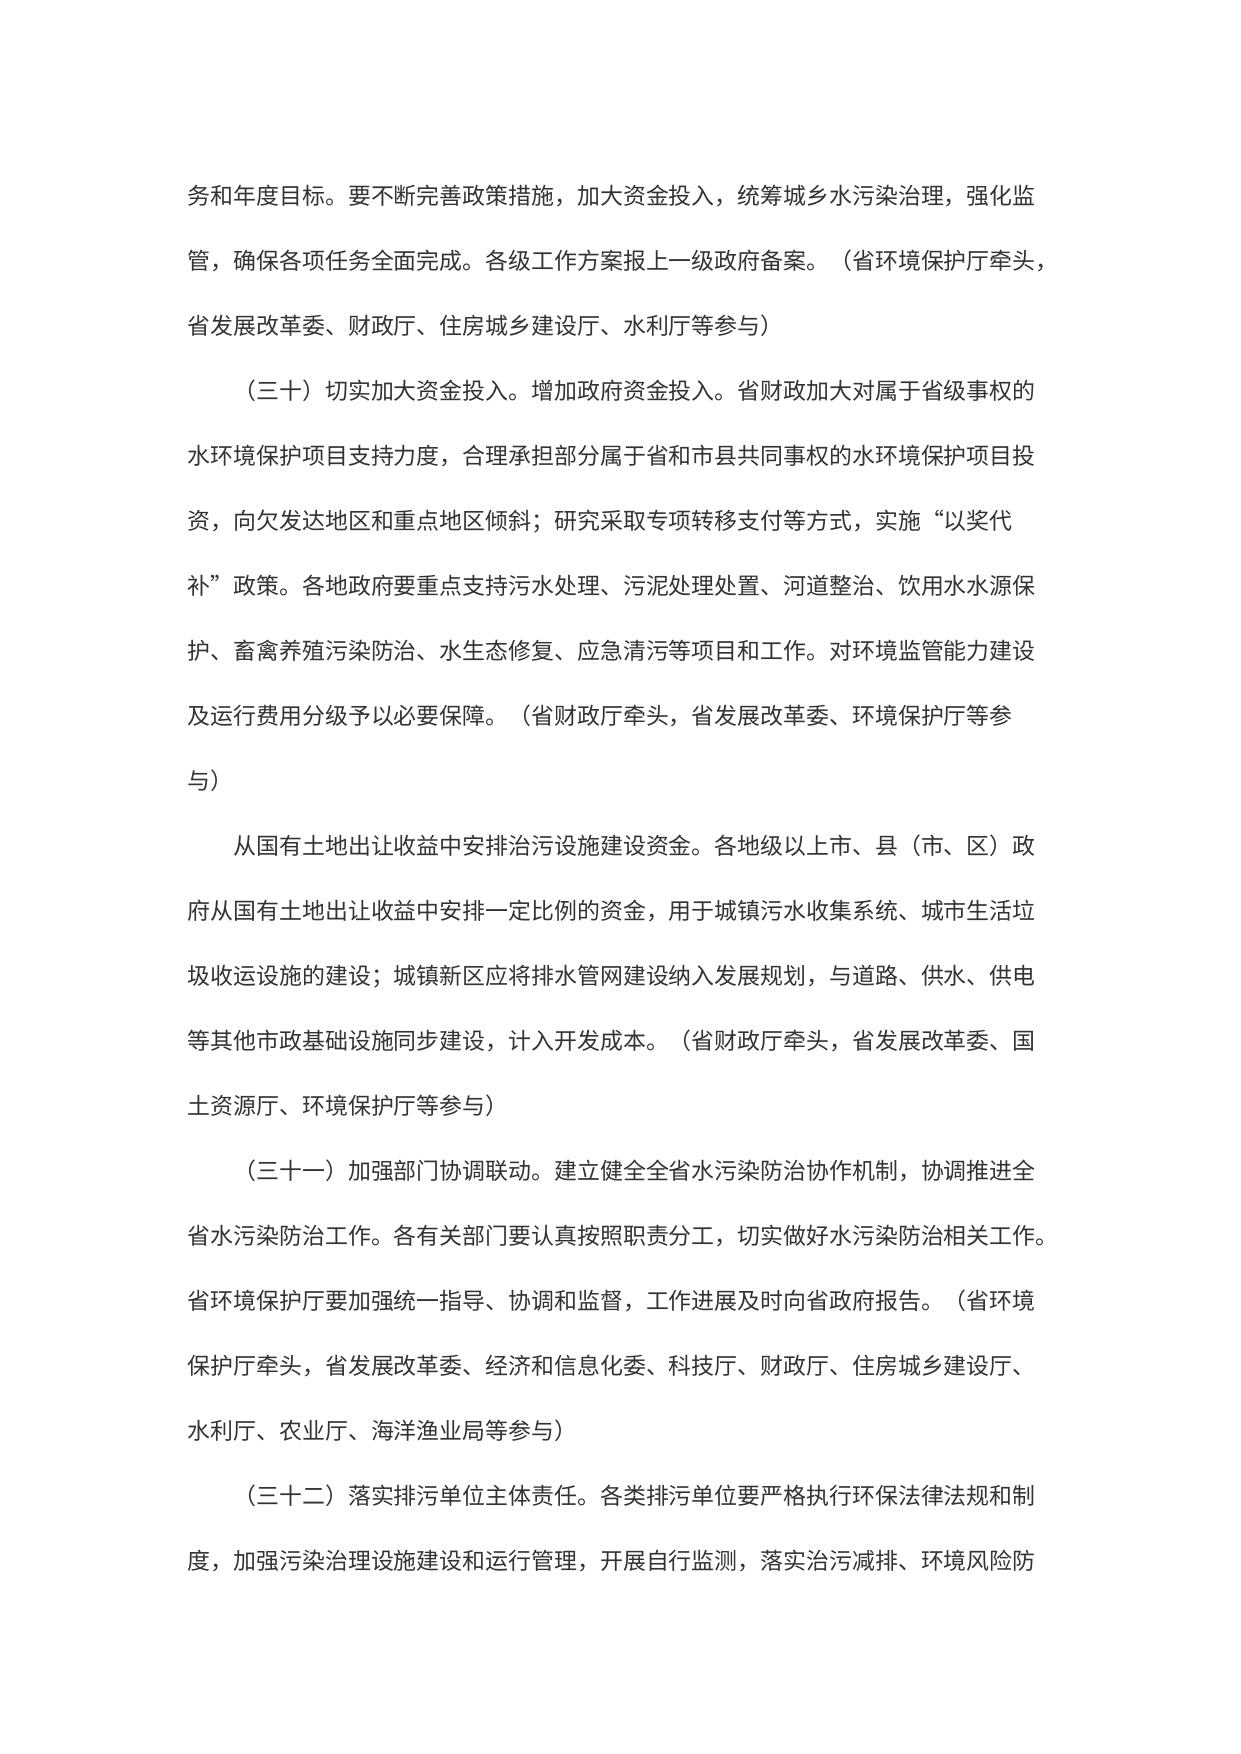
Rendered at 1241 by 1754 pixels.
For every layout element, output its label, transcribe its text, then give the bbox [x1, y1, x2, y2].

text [187, 162, 1053, 357]
text 从国有土地出让收益中安排治污设施建设资金。各地级以上市、县（市、区）政府从国有土地出让收益中安排一定比例的资金，用于城镇污水收集系统、城市生活垃圾收运设施的建设；城镇新区应将排水管网建设纳入发展规划，与道路、供水、供电等其他市政基础设施同步建设，计入开发成本。（省财政厅牵头，省发展改革委、国土资源厅、环境保护厅等参与） [187, 812, 1053, 1137]
text （三十）切实加大资金投入。增加政府资金投入。省财政加大对属于省级事权的水环境保护项目支持力度，合理承担部分属于省和市县共同事权的水环境保护项目投资，向欠发达地区和重点地区倾斜；研究采取专项转移支付等方式，实施“以奖代补”政策。各地政府要重点支持污水处理、污泥处理处置、河道整治、饮用水水源保护、畜禽养殖污染防治、水生态修复、应急清污等项目和工作。对环境监管能力建设及运行费用分级予以必要保障。（省财政厅牵头，省发展改革委、环境保护厅等参与） [187, 357, 1053, 812]
text （三十一）加强部门协调联动。建立健全全省水污染防治协作机制，协调推进全省水污染防治工作。各有关部门要认真按照职责分工，切实做好水污染防治相关工作。省环境保护厅要加强统一指导、协调和监督，工作进展及时向省政府报告。（省环境保护厅牵头，省发展改革委、经济和信息化委、科技厅、财政厅、住房城乡建设厅、水利厅、农业厅、海洋渔业局等参与） [187, 1137, 1053, 1462]
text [187, 1462, 1053, 1592]
